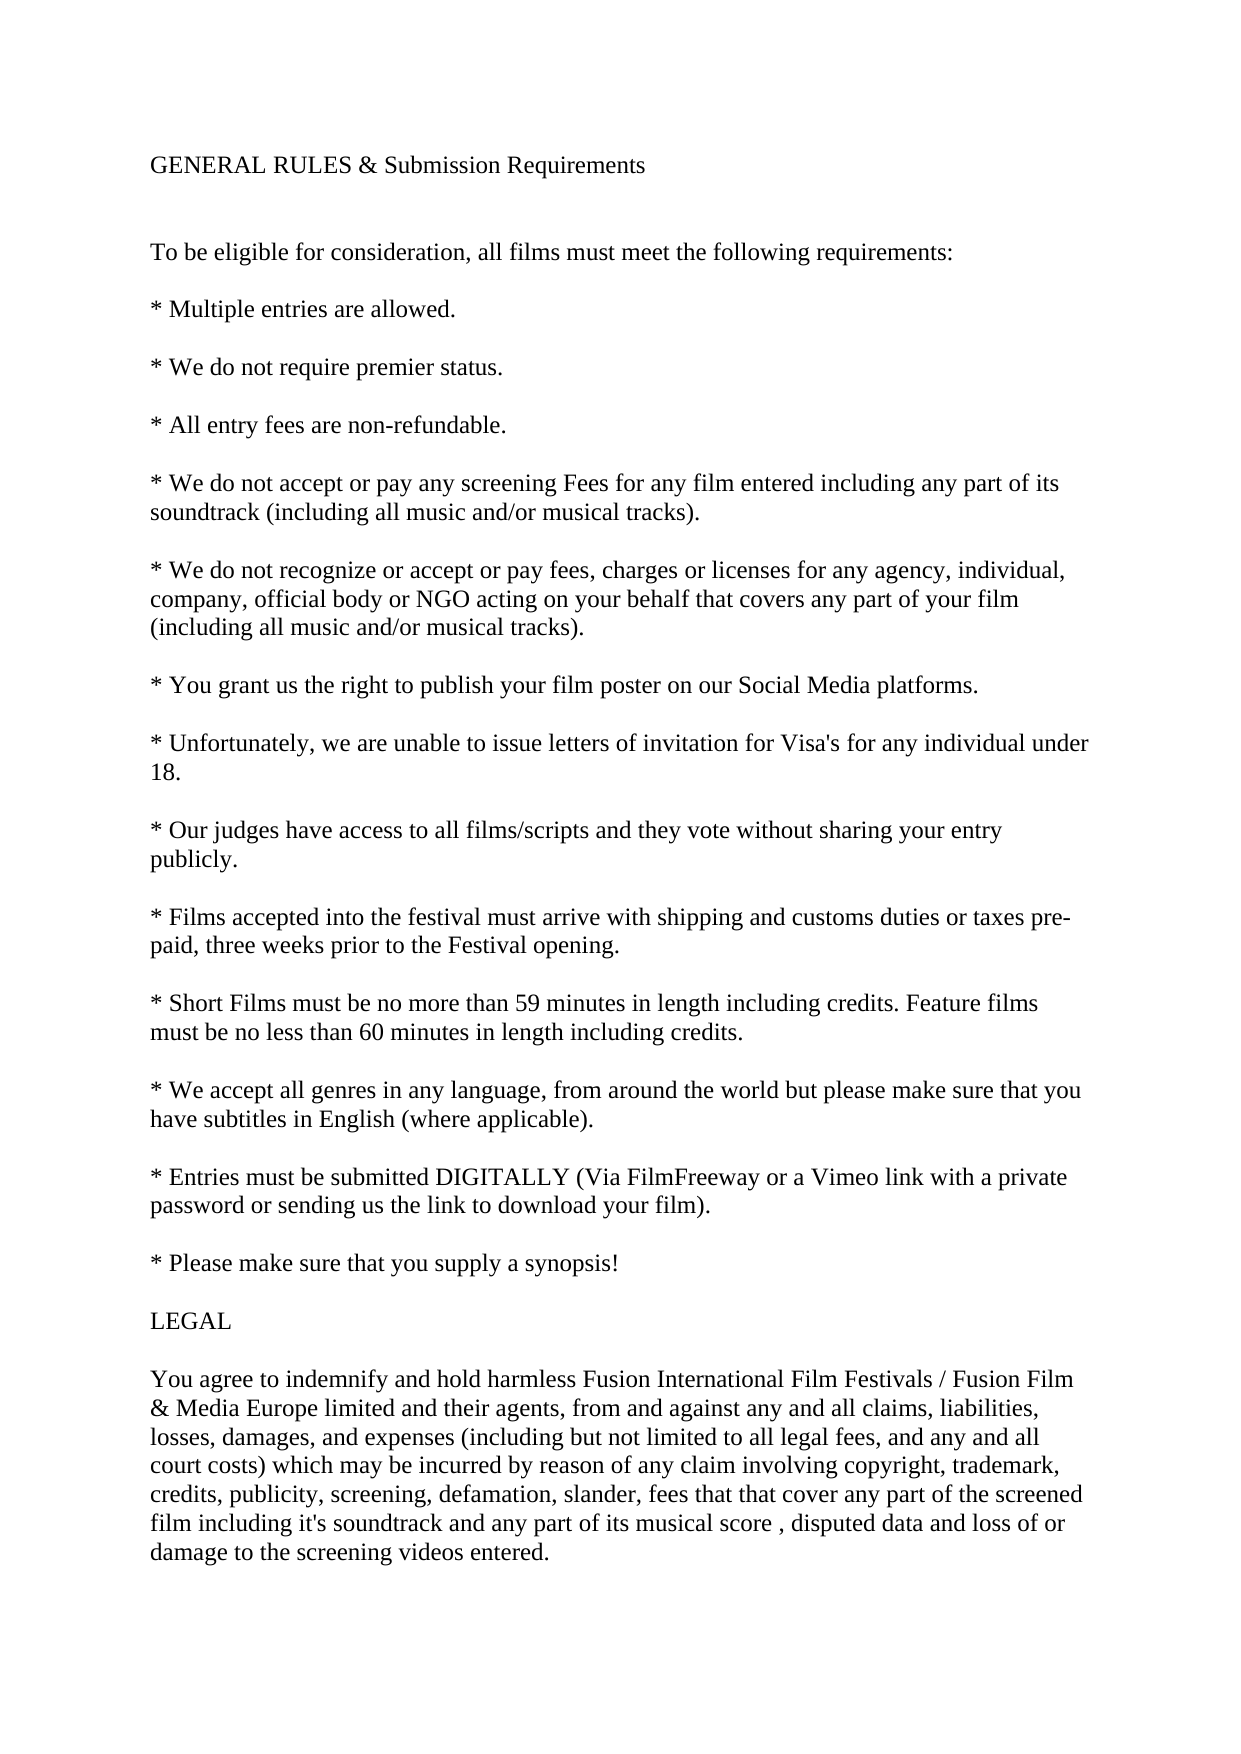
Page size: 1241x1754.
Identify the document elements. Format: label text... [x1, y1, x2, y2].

text GENERAL RULES & Submission Requirements [150, 150, 1090, 179]
text To be eligible for consideration, all films must meet the following requirements: [150, 208, 1090, 265]
text * We do not accept or pay any screening Fees for any film entered including any part of its soundtrack (including all music and/or musical tracks). [150, 468, 1090, 526]
text * We do not recognize or accept or pay fees, charges or licenses for any agency, individual, company, official body or NGO acting on your behalf that covers any part of your film (including all music and/or musical tracks). [150, 555, 1090, 641]
text * Entries must be submitted DIGITALLY (Via FilmFreeway or a Vimeo link with a private password or sending us the link to download your film). [150, 1162, 1090, 1219]
text * We accept all genres in any language, from around the world but please make sure that you have subtitles in English (where applicable). [150, 1075, 1090, 1132]
text LEGAL [150, 1306, 1090, 1335]
text * Multiple entries are allowed. [150, 294, 1090, 323]
text * We do not require premier status. [150, 352, 1090, 381]
text * Our judges have access to all films/scripts and they vote without sharing your entry publicly. [150, 815, 1090, 872]
text * All entry fees are non-refundable. [150, 410, 1090, 439]
text * Films accepted into the festival must arrive with shipping and customs duties or taxes pre-paid, three weeks prior to the Festival opening. [150, 902, 1090, 959]
text * Please make sure that you supply a synopsis! [150, 1248, 1090, 1277]
text * Short Films must be no more than 59 minutes in length including credits. Feature films must be no less than 60 minutes in length including credits. [150, 988, 1090, 1046]
text * Unfortunately, we are unable to issue letters of invitation for Visa's for any individual under 18. [150, 728, 1090, 786]
text You agree to indemnify and hold harmless Fusion International Film Festivals / Fusion Film & Media Europe limited and their agents, from and against any and all claims, liabilities, losses, damages, and expenses (including but not limited to all legal fees, and any and all court costs) which may be incurred by reason of any claim involving copyright, trademark, credits, publicity, screening, defamation, slander, fees that that cover any part of the screened film including it's soundtrack and any part of its musical score , disputed data and loss of or damage to the screening videos entered. [150, 1364, 1090, 1565]
text * You grant us the right to publish your film poster on our Social Media platforms. [150, 670, 1090, 699]
